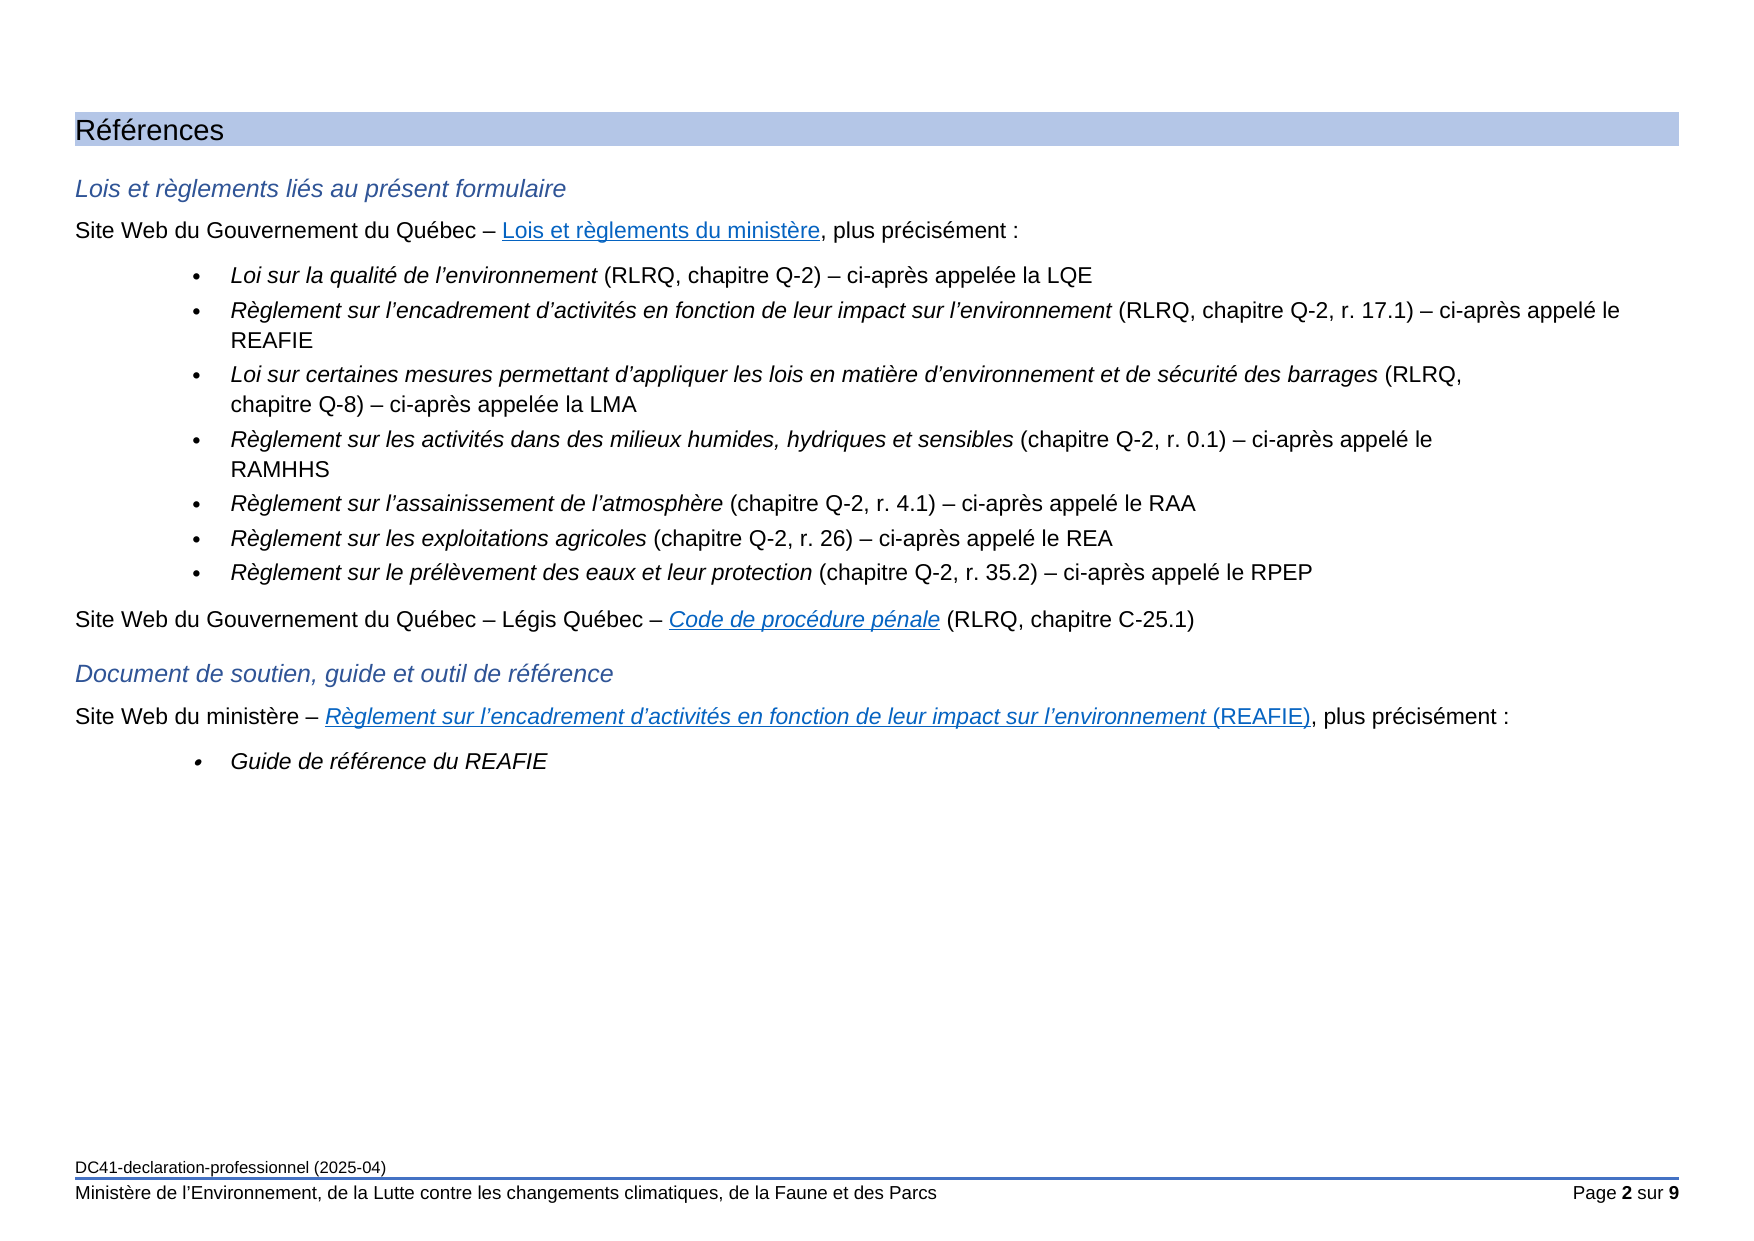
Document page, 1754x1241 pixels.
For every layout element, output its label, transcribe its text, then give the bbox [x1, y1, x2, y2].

text Références [75, 112, 1679, 146]
list Loi sur certaines mesures permettant d’appliquer les lois en matière d’environnement et de sécurité des barrages (RLRQ, chapitre Q-8) – ci-après appelée la LMA [193, 361, 1502, 418]
text Site Web du Gouvernement du Québec – Légis Québec – Code de procédure pénale (RLRQ, chapitre C-25.1) [75, 606, 1679, 632]
list Règlement sur les activités dans des milieux humides, hydriques et sensibles (chapitre Q-2, r. 0.1) – ci-après appelé le RAMHHS [193, 426, 1502, 482]
list Règlement sur le prélèvement des eaux et leur protection (chapitre Q-2, r. 35.2) – ci-après appelé le RPEP [193, 559, 1502, 586]
text Site Web du ministère – Règlement sur l’encadrement d’activités en fonction de leur impact sur l’environnement (REAFIE), plus précisément : [75, 703, 1679, 729]
text Document de soutien, guide et outil de référence [75, 659, 1679, 688]
text Site Web du Gouvernement du Québec – Lois et règlements du ministère, plus précisément : [75, 217, 1679, 243]
list Guide de référence du REAFIE [193, 748, 1502, 774]
list Règlement sur les exploitations agricoles (chapitre Q-2, r. 26) – ci-après appelé le REA [193, 525, 1502, 551]
text Lois et règlements liés au présent formulaire [75, 174, 1679, 202]
list Règlement sur l’assainissement de l’atmosphère (chapitre Q-2, r. 4.1) – ci-après appelé le RAA [193, 490, 1502, 517]
list Loi sur la qualité de l’environnement (RLRQ, chapitre Q-2) – ci-après appelée la LQE [193, 262, 1502, 289]
list Règlement sur l’encadrement d’activités en fonction de leur impact sur l’environnement (RLRQ, chapitre Q-2, r. 17.1) – ci-après appelé le REAFIE [193, 297, 1670, 353]
